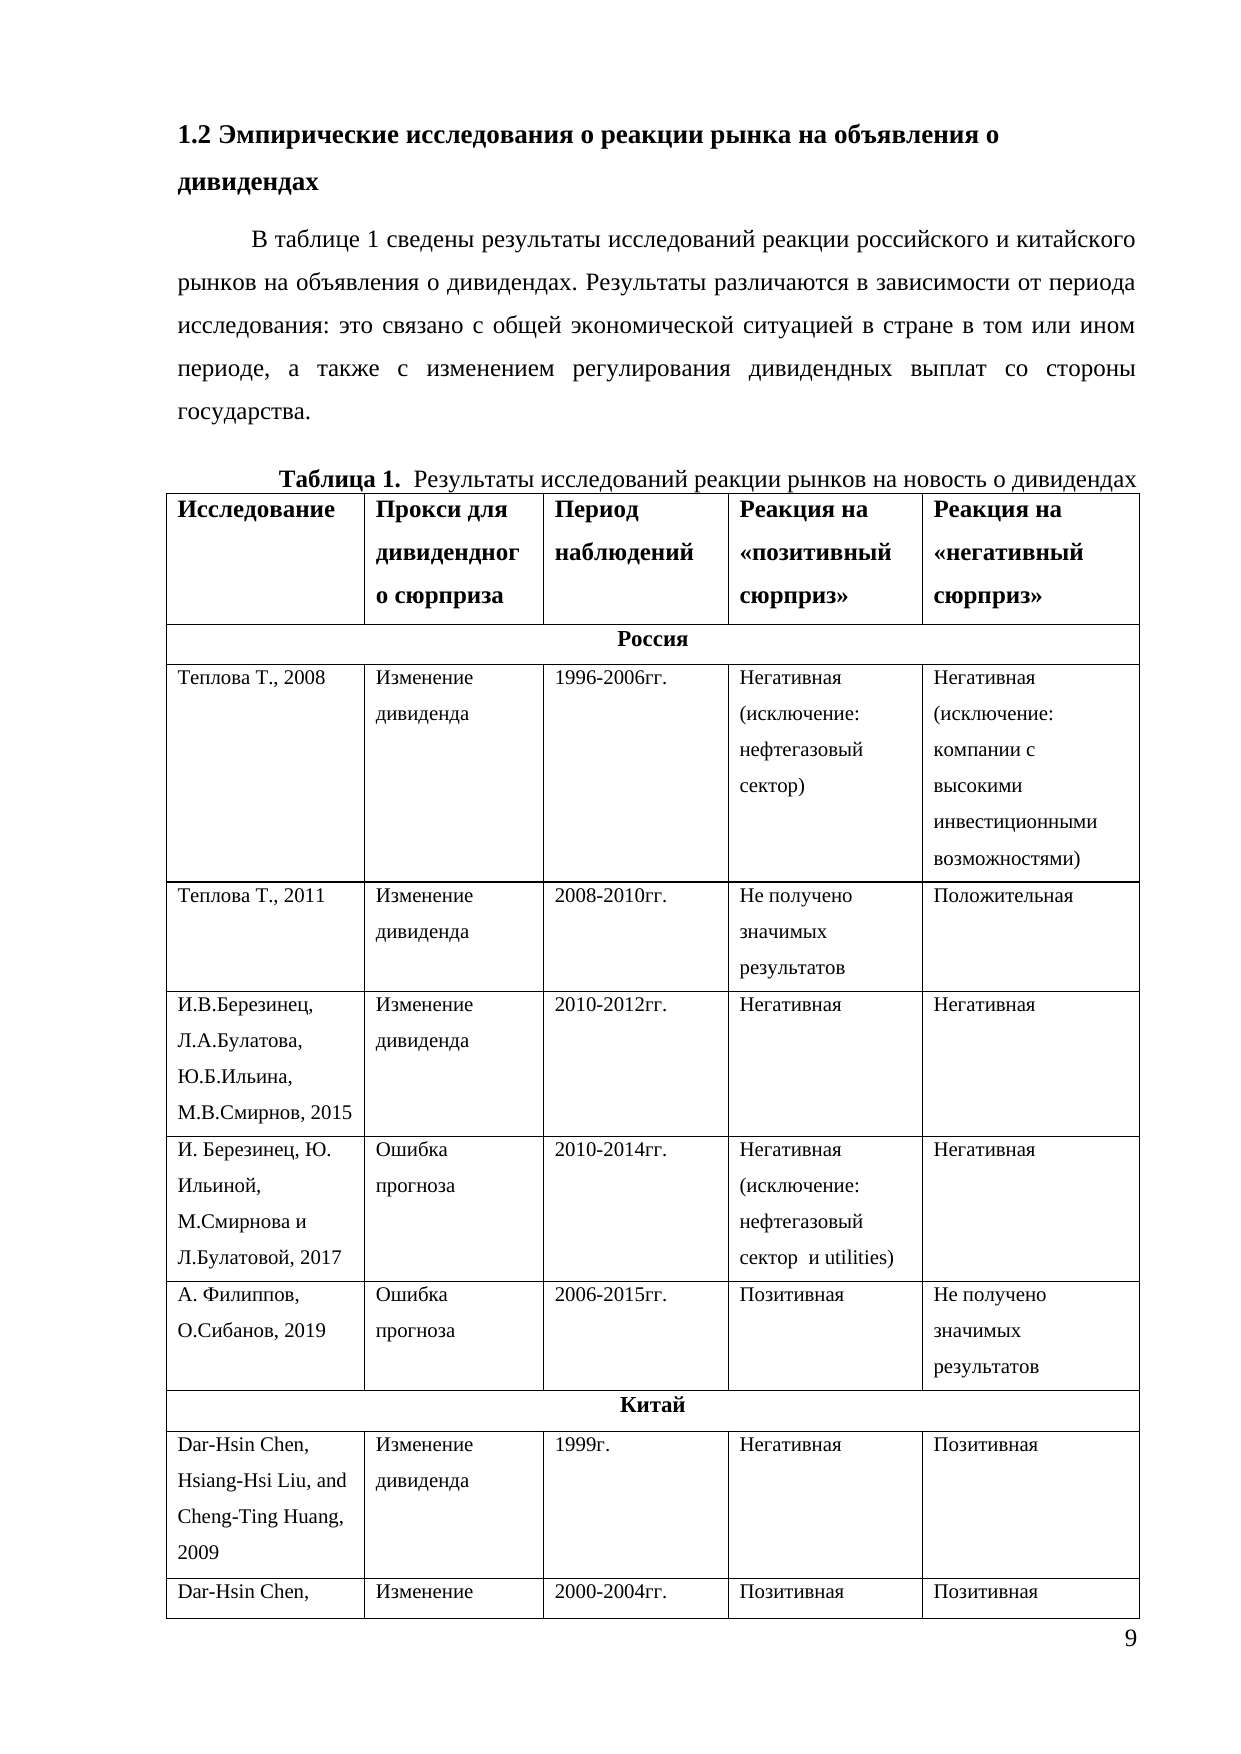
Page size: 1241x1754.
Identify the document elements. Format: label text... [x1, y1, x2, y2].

table_cell Китай [167, 1391, 1139, 1431]
table_cell Ошибка прогноза [365, 1137, 543, 1281]
table_cell Не получено значимых результатов [923, 1282, 1139, 1390]
table_cell Изменение дивиденда [365, 1579, 543, 1618]
table_cell Изменение дивиденда [365, 665, 543, 881]
table_header Период наблюдений [544, 494, 728, 624]
table_cell 1999г. [544, 1432, 728, 1578]
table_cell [167, 1432, 364, 1578]
table_cell А. Филиппов, О.Сибанов, 2019 [167, 1282, 364, 1390]
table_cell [167, 1579, 364, 1618]
table_cell Россия [167, 625, 1139, 664]
table_cell Изменение дивиденда [365, 992, 543, 1136]
table_cell 2006-2015гг. [544, 1282, 728, 1390]
table_cell 2008-2010гг. [544, 883, 728, 991]
table_cell Негативная [923, 992, 1139, 1136]
text Результаты исследований реакции рынков на новость о дивидендах [177, 464, 1137, 493]
table_cell Теплова Т., 2011 [167, 883, 364, 991]
table_cell Негативная (исключение: компании с высокими инвестиционными возможностями) [923, 665, 1139, 881]
table_cell Негативная [923, 1137, 1139, 1281]
table_cell Позитивная [729, 1579, 922, 1618]
table_cell 2000-2004гг. [544, 1579, 728, 1618]
table_cell Негативная [729, 992, 922, 1136]
table_cell Не получено значимых результатов [729, 883, 922, 991]
table_header Исследование [167, 494, 364, 624]
table_cell 1996-2006гг. [544, 665, 728, 881]
subtitle 1.2 Эмпирические исследования о реакции рынка на объявления о дивидендах [177, 118, 1137, 196]
table_cell Негативная (исключение: нефтегазовый сектор) [729, 665, 922, 881]
table_cell И.В.Березинец, Л.А.Булатова, Ю.Б.Ильина, М.В.Смирнов, 2015 [167, 992, 364, 1136]
table_cell Позитивная [923, 1579, 1139, 1618]
table_cell И. Березинец, Ю. Ильиной, М.Смирнова и Л.Булатовой, 2017 [167, 1137, 364, 1281]
table_cell Теплова Т., 2008 [167, 665, 364, 881]
table_cell Негативная (исключение: нефтегазовый сектор и utilities) [729, 1137, 922, 1281]
table_cell Изменение дивиденда [365, 883, 543, 991]
table_header Реакция на «позитивный сюрприз» [729, 494, 922, 624]
table_cell Ошибка прогноза [365, 1282, 543, 1390]
table_header Прокси для дивидендного сюрприза [365, 494, 543, 624]
table_cell Позитивная [729, 1282, 922, 1390]
table_header Реакция на «негативный сюрприз» [923, 494, 1139, 624]
table_cell Положительная [923, 883, 1139, 991]
table_cell 2010-2014гг. [544, 1137, 728, 1281]
table_cell Негативная [729, 1432, 922, 1578]
table_cell 2010-2012гг. [544, 992, 728, 1136]
text В таблице 1 сведены результаты исследований реакции российского и китайского рынков на объявления о дивидендах. Результаты различаются в зависимости от периода исследования: это связано с общей экономической ситуацией в стране в том или ином периоде, а также с изменением регулирования дивидендных выплат со стороны государства. [177, 224, 1137, 425]
table_cell Изменение дивиденда [365, 1432, 543, 1578]
table_cell Позитивная [923, 1432, 1139, 1578]
